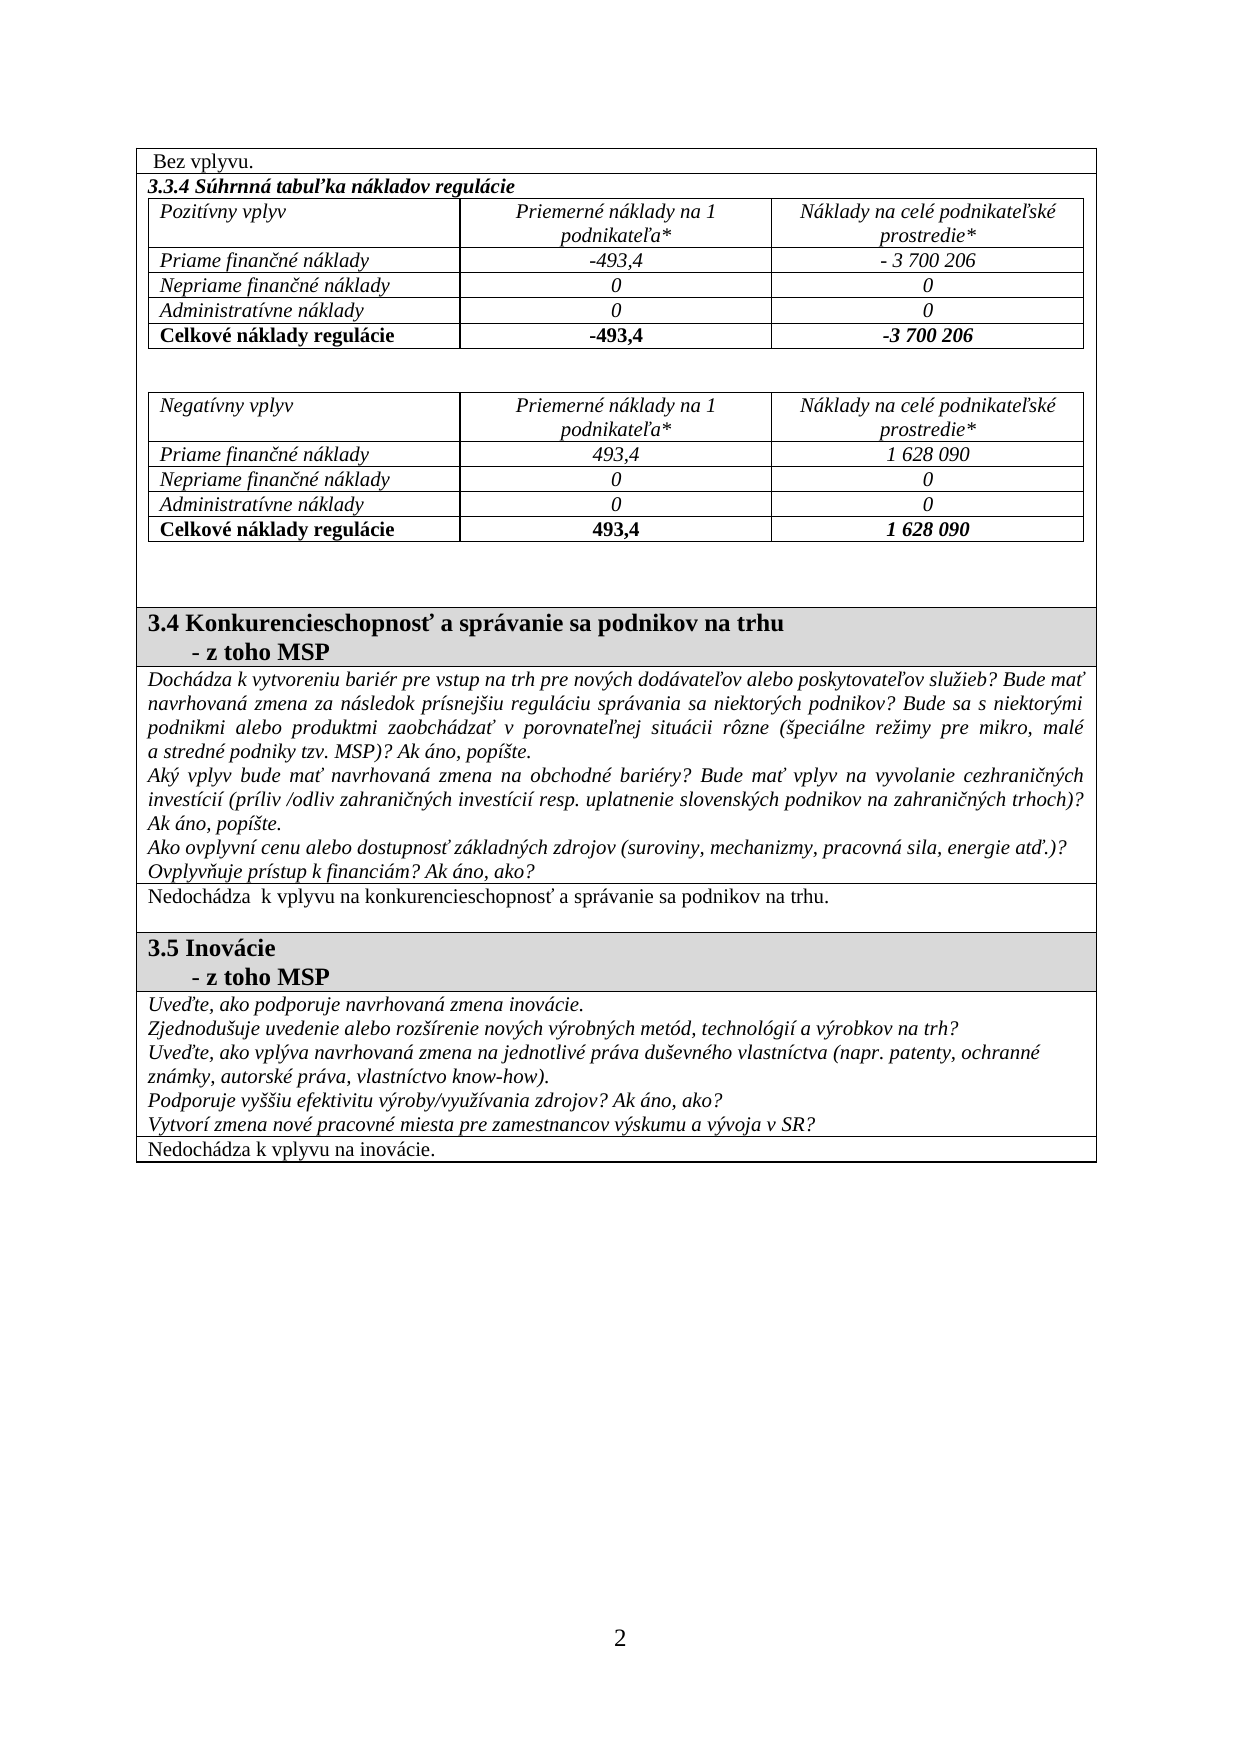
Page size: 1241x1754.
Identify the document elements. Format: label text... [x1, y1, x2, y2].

table_cell 3.4 Konkurencieschopnosť a správanie sa podnikov na trhu - z toho MSP [137, 608, 1096, 666]
table_cell Nedochádza k vplyvu na konkurencieschopnosť a správanie sa podnikov na trhu. [137, 884, 1096, 932]
table_cell 3.5 Inovácie - z toho MSP [137, 933, 1096, 991]
table_cell 3.3.4 Súhrnná tabuľka nákladov regulácie [137, 174, 1096, 607]
table_cell Nedochádza k vplyvu na inovácie. [137, 1137, 1096, 1161]
table_cell Uveďte, ako podporuje navrhovaná zmena inovácie. Zjednodušuje uvedenie alebo rozšírenie nových výrobných metód, technológií a výrobkov na trh? Uveďte, ako vplýva navrhovaná zmena na jednotlivé práva duševného vlastníctva (napr. patenty, ochranné známky, autorské práva, vlastníctvo know-how). Podporuje vyššiu efektivitu výroby/využívania zdrojov? Ak áno, ako? Vytvorí zmena nové pracovné miesta pre zamestnancov výskumu a vývoja v SR? [137, 992, 1096, 1136]
table_cell Bez vplyvu. [137, 149, 1096, 173]
table_cell Dochádza k vytvoreniu bariér pre vstup na trh pre nových dodávateľov alebo poskytovateľov služieb? Bude mať navrhovaná zmena za následok prísnejšiu reguláciu správania sa niektorých podnikov? Bude sa s niektorými podnikmi alebo produktmi zaobchádzať v porovnateľnej situácii rôzne (špeciálne režimy pre mikro, malé a stredné podniky tzv. MSP)? Ak áno, popíšte. Aký vplyv bude mať navrhovaná zmena na obchodné bariéry? Bude mať vplyv na vyvolanie cezhraničných investícií (príliv /odliv zahraničných investícií resp. uplatnenie slovenských podnikov na zahraničných trhoch)? Ak áno, popíšte. Ako ovplyvní cenu alebo dostupnosť základných zdrojov (suroviny, mechanizmy, pracovná sila, energie atď.)? Ovplyvňuje prístup k financiám? Ak áno, ako? [137, 667, 1096, 883]
